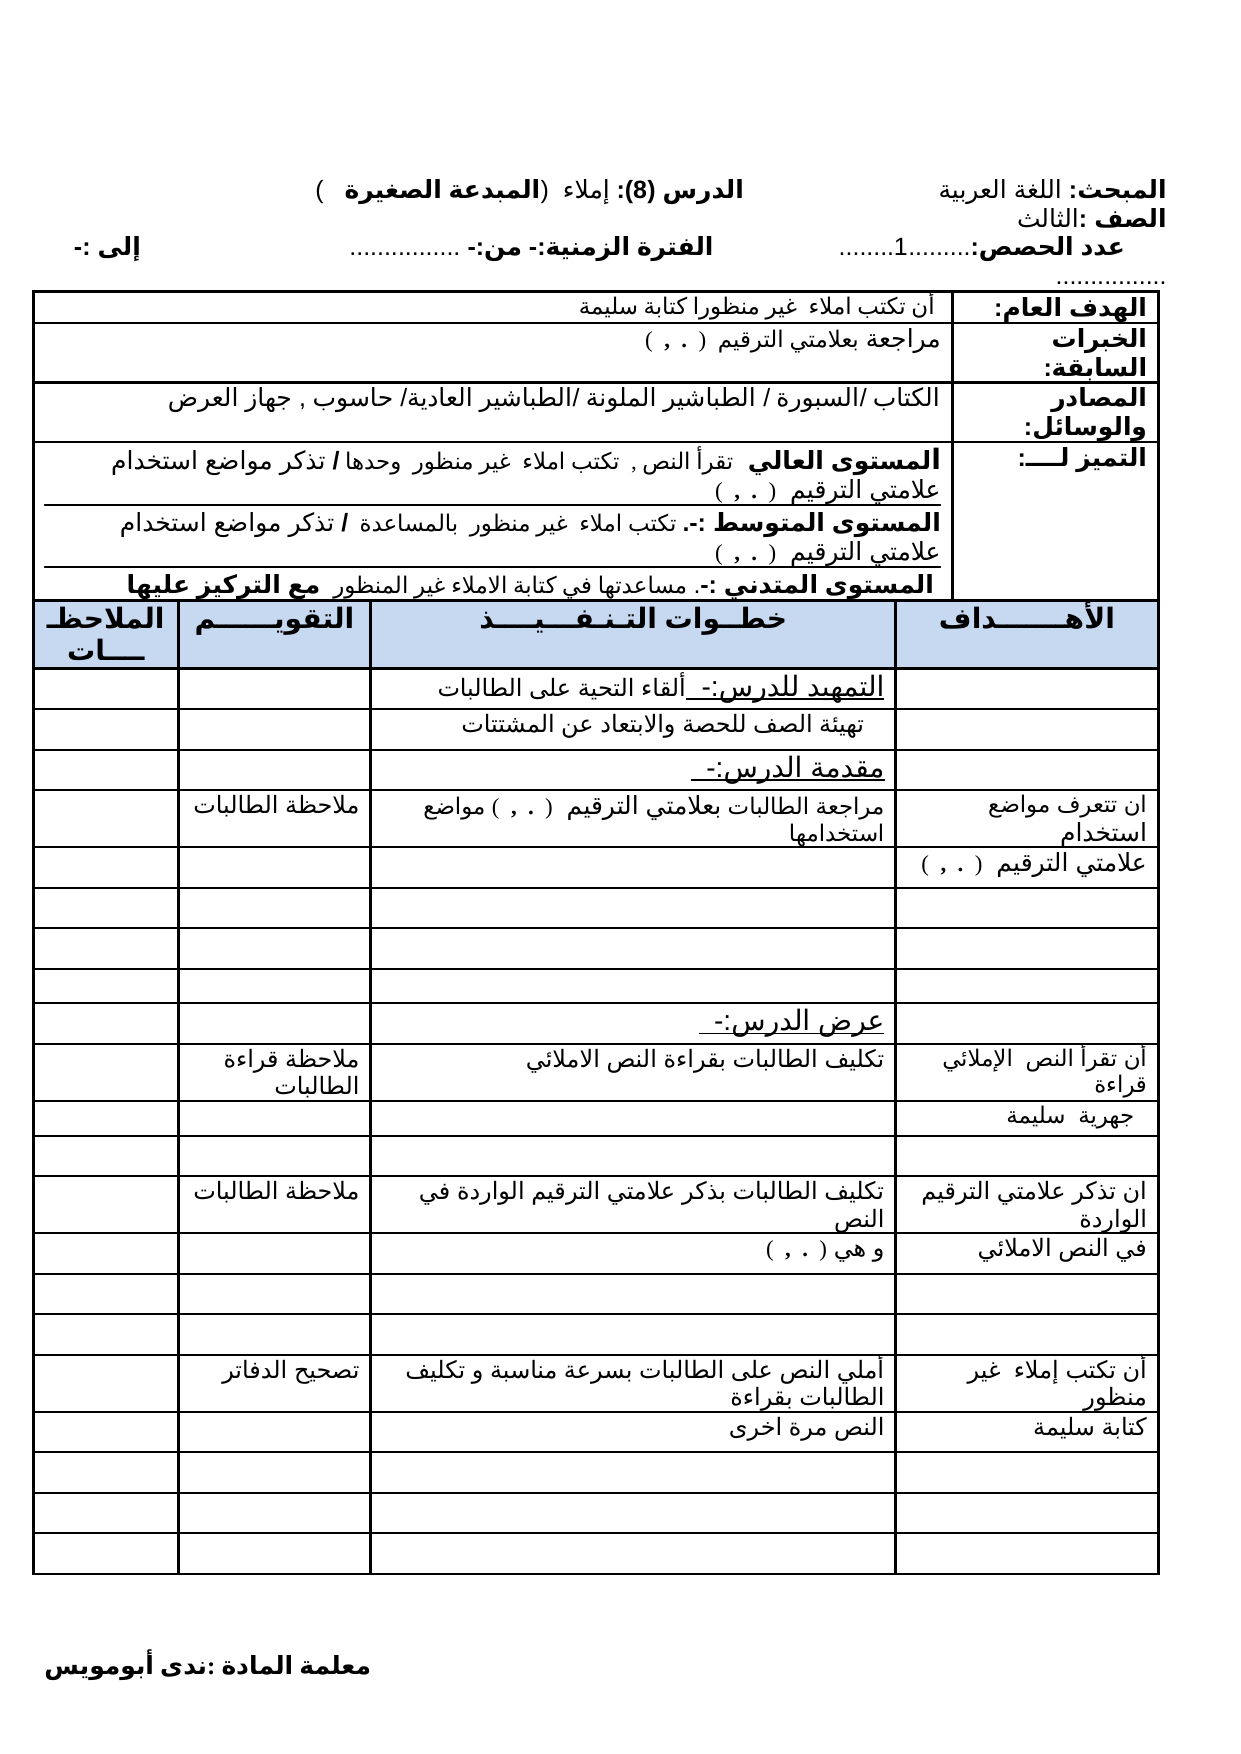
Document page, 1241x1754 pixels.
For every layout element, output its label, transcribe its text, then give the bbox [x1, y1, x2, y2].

table_cell [372, 848, 894, 887]
table_cell عرض الدرس:- [372, 1004, 894, 1043]
table_cell [897, 889, 1157, 927]
table_cell [35, 1453, 177, 1492]
table_cell [372, 1453, 894, 1492]
table_cell مقدمة الدرس:- [372, 751, 894, 789]
table_cell [180, 1534, 369, 1572]
table_cell [35, 1234, 177, 1273]
table_cell [180, 848, 369, 887]
table_cell [180, 1413, 369, 1451]
table_cell [180, 670, 369, 708]
table_cell التمهيد للدرس:- ألقاء التحية على الطالبات [372, 670, 894, 708]
table_cell [35, 889, 177, 927]
table_cell [35, 1102, 177, 1134]
table_cell مراجعة بعلامتي الترقيم ( . , ) [35, 324, 951, 381]
table_cell جهرية سليمة [897, 1102, 1157, 1134]
table_cell الكتاب /السبورة / الطباشير الملونة /الطباشير العادية/ حاسوب , جهاز العرض [35, 384, 951, 441]
table_cell مراجعة الطالبات بعلامتي الترقيم ( . , ) مواضع استخدامها [372, 791, 894, 846]
table_cell [180, 1275, 369, 1313]
table_cell [372, 970, 894, 1002]
table_cell [897, 1137, 1157, 1175]
table_cell [897, 1275, 1157, 1313]
table_cell التقويــــــم [180, 602, 369, 667]
table_cell تكليف الطالبات بذكر علامتي الترقيم الواردة في النص [372, 1177, 894, 1232]
table_header الهدف العام: [954, 293, 1157, 322]
table_cell أن تكتب إملاء غير منظور [897, 1356, 1157, 1411]
table_cell [35, 1275, 177, 1313]
table_cell خطــوات التـنـفـــيــــذ [372, 602, 894, 667]
table_cell [35, 1177, 177, 1232]
table_cell [180, 1315, 369, 1353]
text المبحث: اللغة العربية الدرس (8): إملاء (المبدعة الصغيرة ) الصف :الثالث [44, 175, 1167, 232]
table_cell الملاحظـــــات [35, 602, 177, 667]
table_cell [897, 670, 1157, 708]
table_cell التميز لــــ: [954, 443, 1157, 599]
table_cell [180, 929, 369, 967]
table_cell تكليف الطالبات بقراءة النص الاملائي [372, 1045, 894, 1100]
table_cell [35, 751, 177, 789]
table_cell [180, 1453, 369, 1492]
table_cell [897, 929, 1157, 967]
table_cell [35, 1137, 177, 1175]
table_cell ملاحظة الطالبات [180, 1177, 369, 1232]
table_cell [180, 1137, 369, 1175]
table_cell الأهـــــــداف [897, 602, 1157, 667]
table_cell النص مرة اخرى [372, 1413, 894, 1451]
table_cell [180, 1102, 369, 1134]
table_cell تهيئة الصف للحصة والابتعاد عن المشتتات [372, 710, 894, 749]
table_cell المصادر والوسائل: [954, 384, 1157, 441]
table_cell [35, 1413, 177, 1451]
table_cell علامتي الترقيم ( . , ) [897, 848, 1157, 887]
table_cell [372, 889, 894, 927]
table_cell [372, 1275, 894, 1313]
text عدد الحصص:.........1........ الفترة الزمنية:- من:- ................ إلى :- ................ [44, 232, 1167, 290]
table_cell [897, 1315, 1157, 1353]
table_cell [180, 710, 369, 749]
table_cell تصحيح الدفاتر [180, 1356, 369, 1411]
table_cell الخبرات السابقة: [954, 324, 1157, 381]
table_cell و هي ( . , ) [372, 1234, 894, 1273]
table_cell [35, 791, 177, 846]
table_cell [35, 848, 177, 887]
table_cell المستوى العالي تقرأ النص , تكتب املاء غير منظور وحدها / تذكر مواضع استخدام علامتي الترقيم ( . , ) المستوى المتوسط :-. تكتب املاء غير منظور بالمساعدة / تذكر مواضع استخدام علامتي الترقيم ( . , ) المستوى المتدني :-. مساعدتها في كتابة الاملاء غير المنظور مع التركيز عليها [35, 443, 951, 599]
table_cell [35, 1494, 177, 1532]
table_cell [180, 889, 369, 927]
table_cell أن تقرأ النص الإملائي قراءة [897, 1045, 1157, 1100]
table_cell [35, 1534, 177, 1572]
table_cell [180, 751, 369, 789]
table_cell ملاحظة قراءة الطالبات [180, 1045, 369, 1100]
table_cell ان تتعرف مواضع استخدام [897, 791, 1157, 846]
table_cell [180, 1494, 369, 1532]
table_cell [180, 1234, 369, 1273]
table_cell [180, 970, 369, 1002]
table_cell [897, 1004, 1157, 1043]
table_cell [372, 1102, 894, 1134]
table_cell [897, 970, 1157, 1002]
table_cell [35, 929, 177, 967]
table_cell [35, 670, 177, 708]
table_cell [372, 1494, 894, 1532]
table_cell [35, 1315, 177, 1353]
table_cell في النص الاملائي [897, 1234, 1157, 1273]
table_cell [897, 1494, 1157, 1532]
table_cell [897, 710, 1157, 749]
table_cell [372, 929, 894, 967]
table_cell [35, 710, 177, 749]
table_cell [372, 1534, 894, 1572]
table_cell [35, 970, 177, 1002]
table_cell [35, 1004, 177, 1043]
table_cell [372, 1315, 894, 1353]
table_cell [897, 1534, 1157, 1572]
table_cell كتابة سليمة [897, 1413, 1157, 1451]
table_cell [180, 1004, 369, 1043]
table_cell [897, 1453, 1157, 1492]
table_cell [372, 1137, 894, 1175]
table_cell [897, 751, 1157, 789]
table_cell ملاحظة الطالبات [180, 791, 369, 846]
table_cell ان تذكر علامتي الترقيم الواردة [897, 1177, 1157, 1232]
table_cell [35, 1045, 177, 1100]
table_cell أملي النص على الطالبات بسرعة مناسبة و تكليف الطالبات بقراءة [372, 1356, 894, 1411]
table_cell [35, 1356, 177, 1411]
table_header أن تكتب املاء غير منظورا كتابة سليمة [35, 293, 951, 322]
